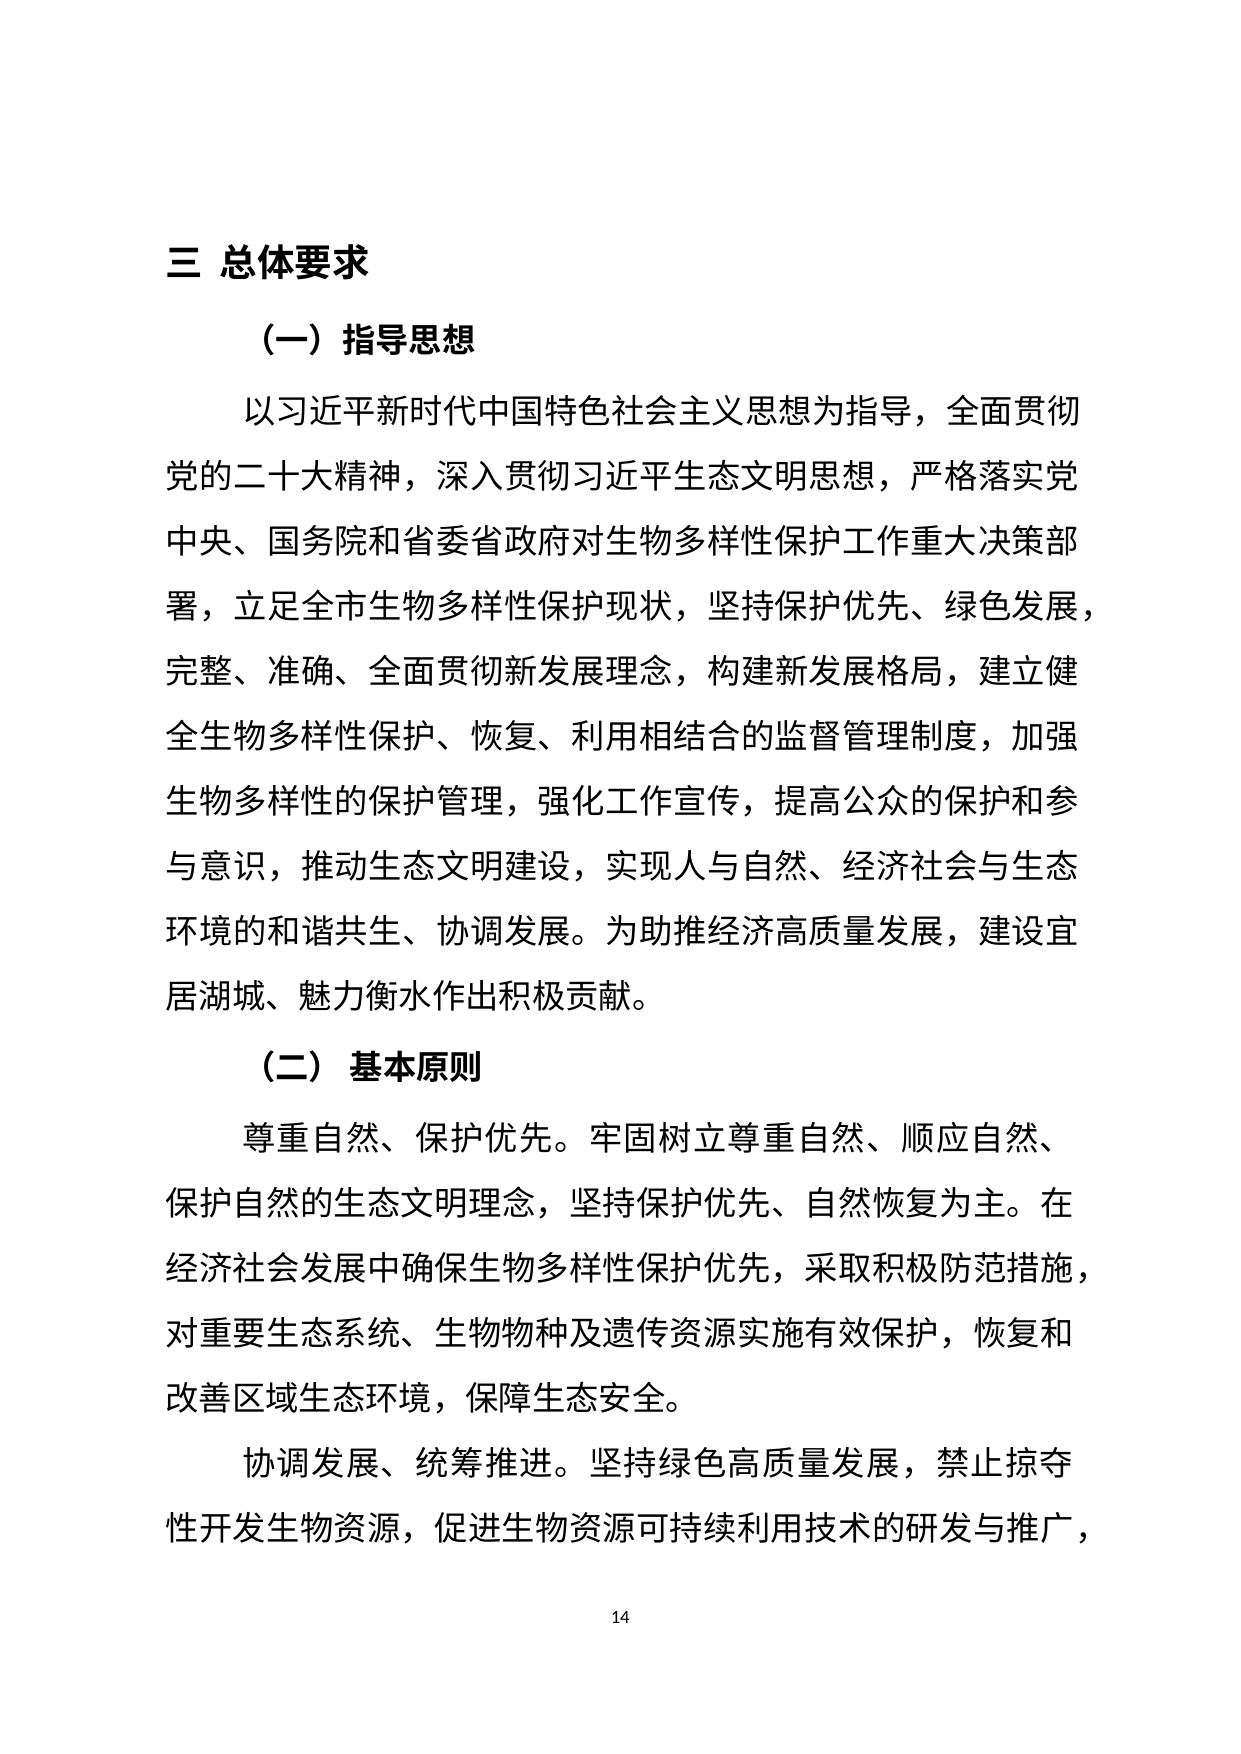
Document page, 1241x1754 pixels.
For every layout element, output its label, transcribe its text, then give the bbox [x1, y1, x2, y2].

text 尊重自然、保护优先。牢固树立尊重自然、顺应自然、保护自然的生态文明理念，坚持保护优先、自然恢复为主。在经济社会发展中确保生物多样性保护优先，采取积极防范措施，对重要生态系统、生物物种及遗传资源实施有效保护，恢复和改善区域生态环境，保障生态安全。 [165, 1104, 1075, 1429]
subtitle 三 总体要求 [165, 228, 1075, 293]
subtitle （一）指导思想 [165, 305, 1075, 370]
text 以习近平新时代中国特色社会主义思想为指导，全面贯彻党的二十大精神，深入贯彻习近平生态文明思想，严格落实党中央、国务院和省委省政府对生物多样性保护工作重大决策部署，立足全市生物多样性保护现状，坚持保护优先、绿色发展，完整、准确、全面贯彻新发展理念，构建新发展格局，建立健全生物多样性保护、恢复、利用相结合的监督管理制度，加强生物多样性的保护管理，强化工作宣传，提高公众的保护和参与意识，推动生态文明建设，实现人与自然、经济社会与生态环境的和谐共生、协调发展。为助推经济高质量发展，建设宜居湖城、魅力衡水作出积极贡献。 [165, 376, 1081, 1026]
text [165, 1429, 1075, 1559]
subtitle （二） 基本原则 [165, 1033, 1075, 1098]
